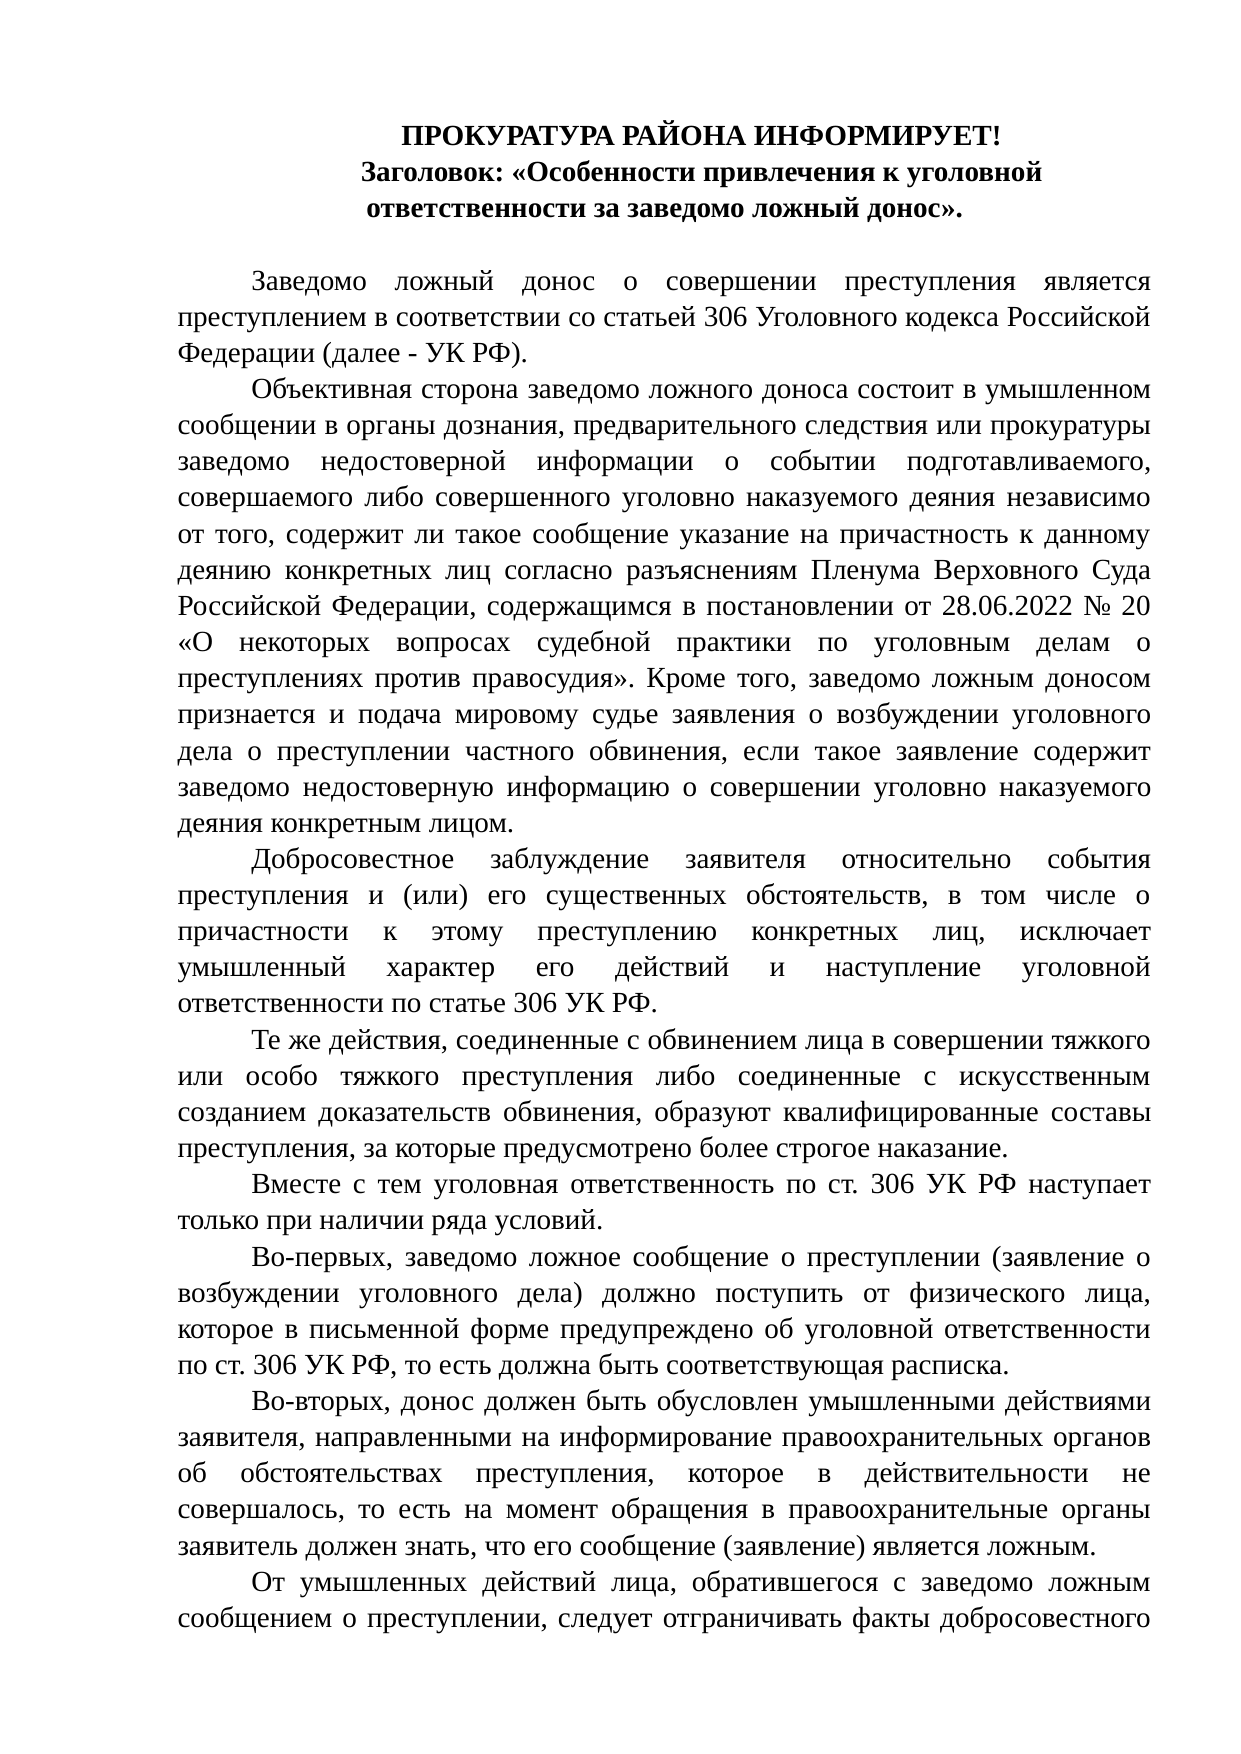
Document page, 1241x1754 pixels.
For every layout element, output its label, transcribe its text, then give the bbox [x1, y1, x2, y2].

text Заведомо ложный донос о совершении преступления является преступлением в соответствии со статьей 306 Уголовного кодекса Российской Федерации (далее - УК РФ). [177, 263, 1152, 368]
text ПРОКУРАТУРА РАЙОНА ИНФОРМИРУЕТ! [177, 118, 1152, 152]
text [177, 1564, 1152, 1634]
text Заголовок: «Особенности привлечения к уголовной ответственности за заведомо ложный донос». [177, 154, 1152, 224]
text Во-вторых, донос должен быть обусловлен умышленными действиями заявителя, направленными на информирование правоохранительных органов об обстоятельствах преступления, которое в действительности не совершалось, то есть на момент обращения в правоохранительные органы заявитель должен знать, что его сообщение (заявление) является ложным. [177, 1383, 1152, 1561]
text Те же действия, соединенные с обвинением лица в совершении тяжкого или особо тяжкого преступления либо соединенные с искусственным созданием доказательств обвинения, образуют квалифицированные составы преступления, за которые предусмотрено более строгое наказание. [177, 1022, 1152, 1164]
text Добросовестное заблуждение заявителя относительно события преступления и (или) его существенных обстоятельств, в том числе о причастности к этому преступлению конкретных лиц, исключает умышленный характер его действий и наступление уголовной ответственности по статье 306 УК РФ. [177, 841, 1152, 1019]
text Объективная сторона заведомо ложного доноса состоит в умышленном сообщении в органы дознания, предварительного следствия или прокуратуры заведомо недостоверной информации о событии подготавливаемого, совершаемого либо совершенного уголовно наказуемого деяния независимо от того, содержит ли такое сообщение указание на причастность к данному деянию конкретных лиц согласно разъяснениям Пленума Верховного Суда Российской Федерации, содержащимся в постановлении от 28.06.2022 № 20 «О некоторых вопросах судебной практики по уголовным делам о преступлениях против правосудия». Кроме того, заведомо ложным доносом признается и подача мировому судье заявления о возбуждении уголовного дела о преступлении частного обвинения, если такое заявление содержит заведомо недостоверную информацию о совершении уголовно наказуемого деяния конкретным лицом. [177, 371, 1152, 838]
text Во-первых, заведомо ложное сообщение о преступлении (заявление о возбуждении уголовного дела) должно поступить от физического лица, которое в письменной форме предупреждено об уголовной ответственности по ст. 306 УК РФ, то есть должна быть соответствующая расписка. [177, 1239, 1152, 1381]
text Вместе с тем уголовная ответственность по ст. 306 УК РФ наступает только при наличии ряда условий. [177, 1166, 1152, 1236]
